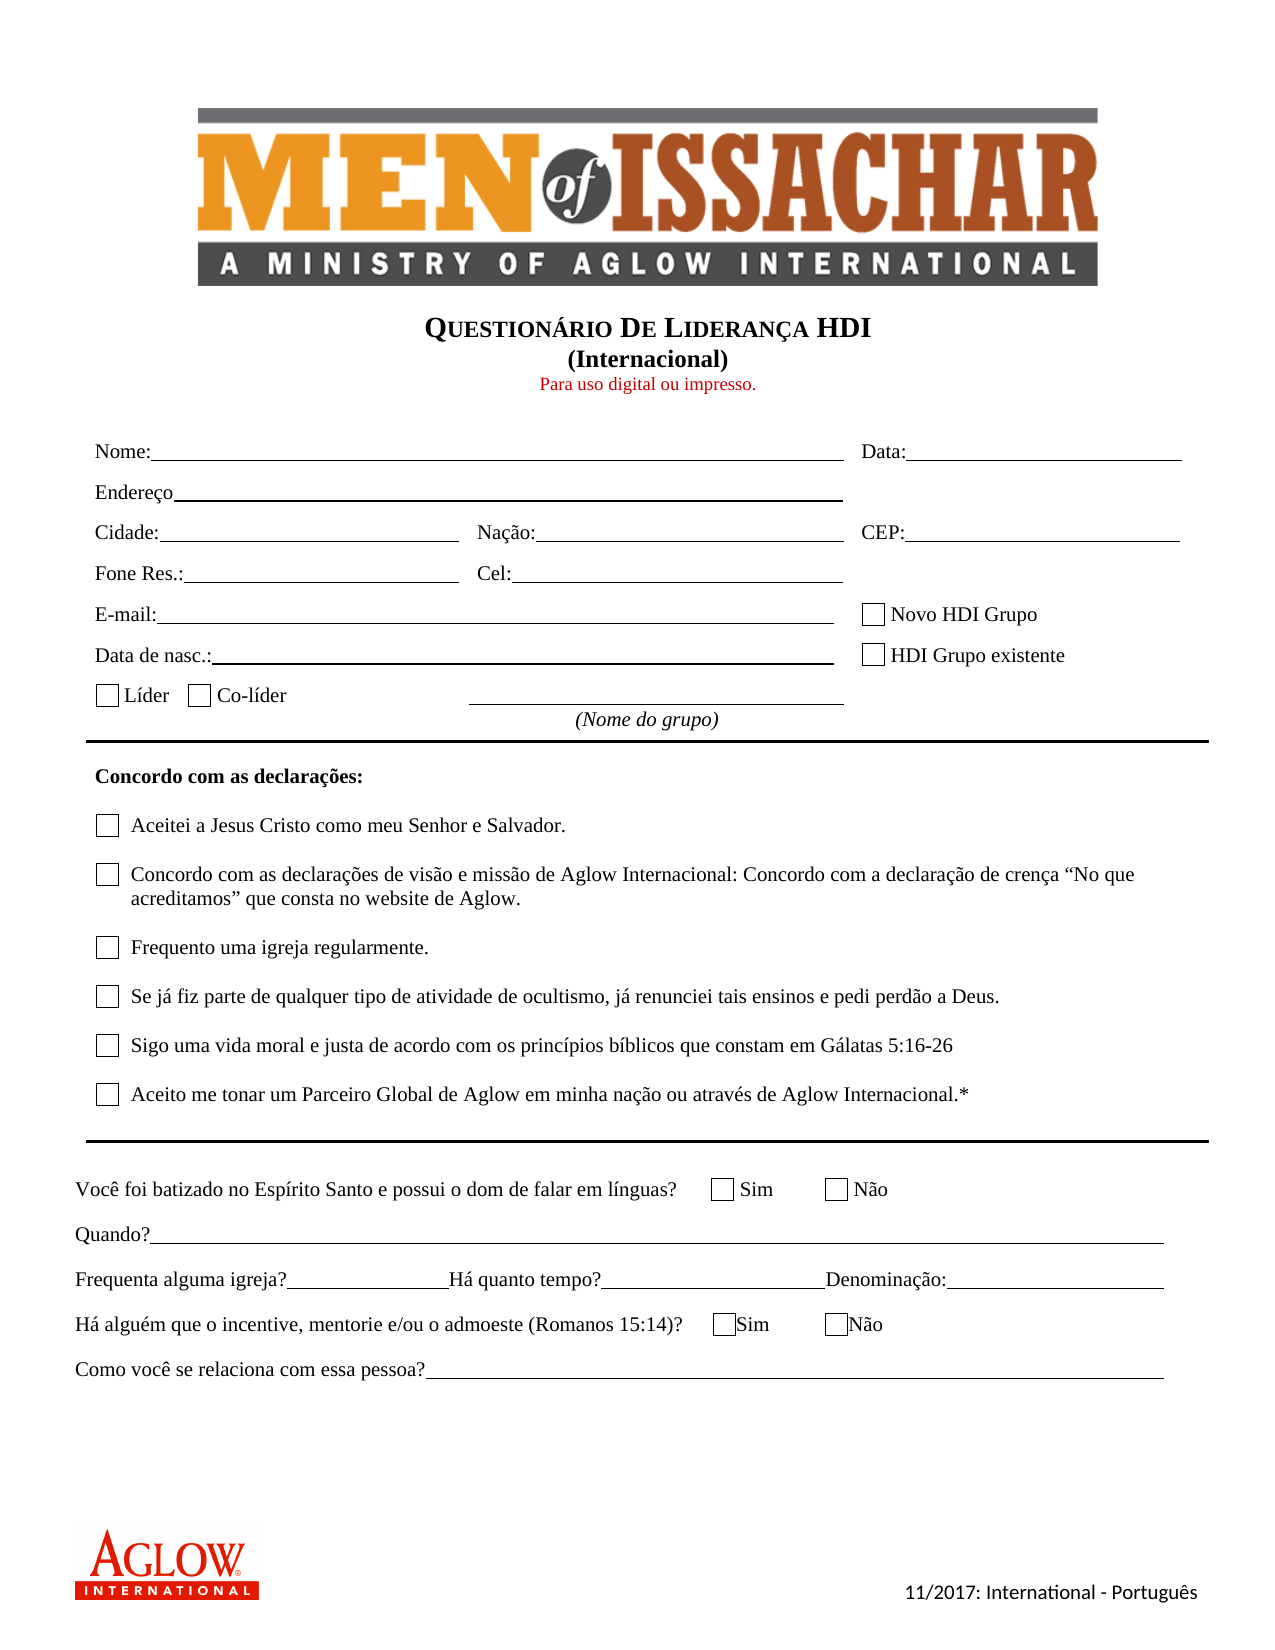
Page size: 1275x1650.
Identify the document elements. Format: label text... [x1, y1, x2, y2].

table_cell CEP: [853, 512, 1209, 553]
picture [75, 1520, 259, 1600]
table_cell Nação: [469, 512, 853, 553]
table_cell Data: [853, 431, 1209, 471]
table_cell Nome: [86, 431, 853, 471]
table_cell Cidade: [86, 512, 468, 553]
table_cell Fone Res.: [86, 553, 468, 593]
picture [197, 108, 1098, 286]
table_cell Quando? [75, 1212, 1199, 1257]
table_cell Data de nasc.: [86, 634, 853, 675]
table_cell E-mail: [86, 594, 853, 634]
table_cell Há alguém que o incentive, mentorie e/ou o admoeste (Romanos 15:14)? Sim Não [75, 1302, 1199, 1347]
table_cell Frequenta alguma igreja? Há quanto tempo? Denominação: [75, 1257, 1199, 1302]
table_cell HDI Grupo existente [853, 634, 1209, 675]
table_cell Novo HDI Grupo [853, 594, 1209, 634]
table_header Você foi batizado no Espírito Santo e possui o dom de falar em línguas? Sim Não [75, 1167, 1199, 1212]
table_cell Como você se relaciona com essa pessoa? [75, 1347, 1199, 1392]
table_header Questionário De Liderança HDI (Internacional) Para uso digital ou impresso. [86, 75, 1209, 431]
table_cell Cel: [469, 553, 1209, 593]
table_cell Endereço [86, 471, 1209, 512]
table_cell Líder Co-líder (Nome do grupo) [86, 675, 1209, 740]
table_cell Concordo com as declarações: Aceitei a Jesus Cristo como meu Senhor e Salvador. Concordo com as declarações de visão e missão de Aglow Internacional: Concordo com a declaração de crença “No que acreditamos” que consta no website de Aglow. Frequento uma igreja regularmente. Se já fiz parte de qualquer tipo de atividade de ocultismo, já renunciei tais ensinos e pedi perdão a Deus. Sigo uma vida moral e justa de acordo com os princípios bíblicos que constam em Gálatas 5:16-26 Aceito me tonar um Parceiro Global de Aglow em minha nação ou através de Aglow Internacional.* [86, 743, 1209, 1139]
